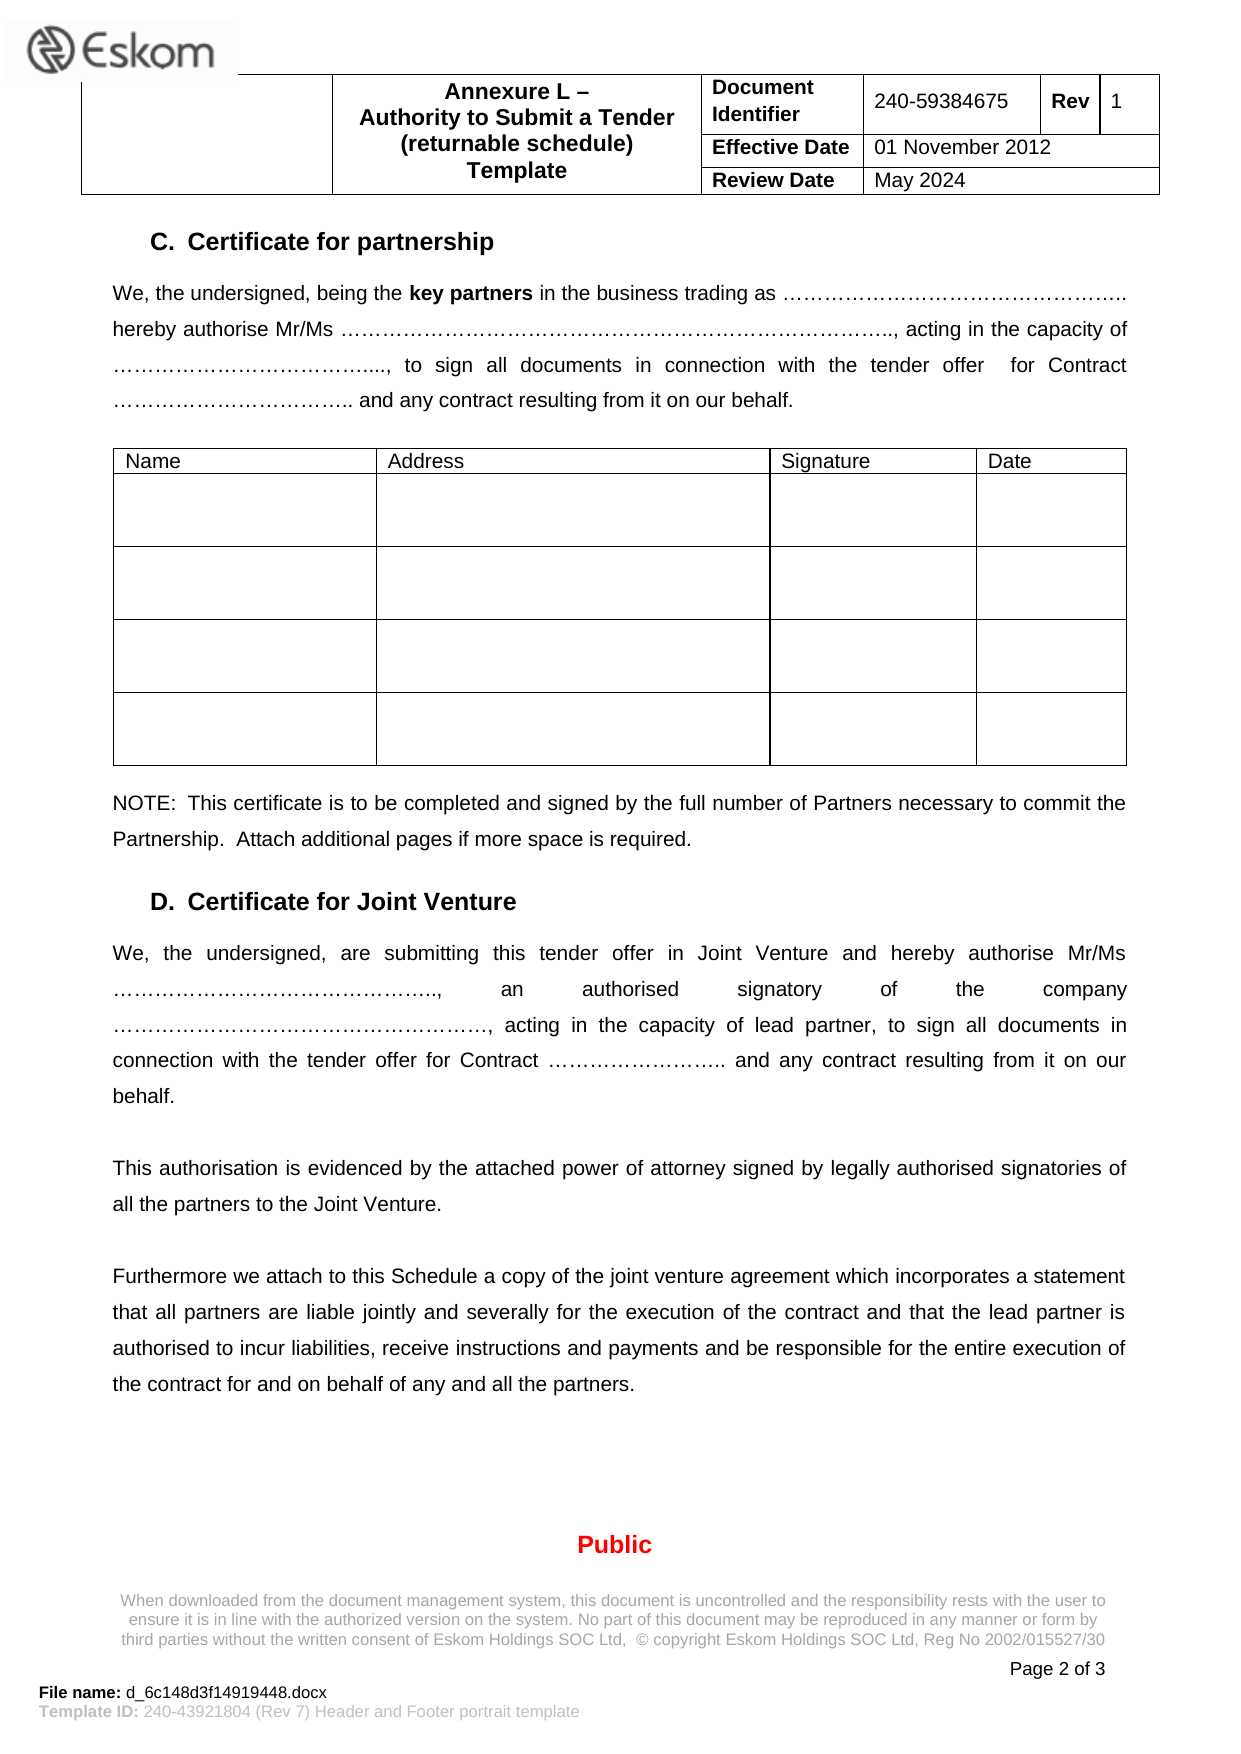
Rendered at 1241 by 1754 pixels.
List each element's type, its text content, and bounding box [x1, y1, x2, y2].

text We, the undersigned, are submitting this tender offer in Joint Venture and hereby authorise Mr/Ms ……………………………………….., an authorised signatory of the company ………………………………………………, acting in the capacity of lead partner, to sign all documents in connection with the tender offer for Contract …………………….. and any contract resulting from it on our behalf. [112, 941, 1128, 1108]
table_cell [771, 693, 976, 765]
list Certificate for partnership [150, 227, 1128, 256]
text NOTE: This certificate is to be completed and signed by the full number of Partners necessary to commit the Partnership. Attach additional pages if more space is required. [112, 791, 1128, 851]
table_cell [977, 547, 1126, 619]
table_cell [377, 693, 769, 765]
table_cell [977, 693, 1126, 765]
table_header Name [114, 449, 376, 473]
text We, the undersigned, being the key partners in the business trading as ………………………………………….. hereby authorise Mr/Ms …………………………………………………………………….., acting in the capacity of ………………………………...., to sign all documents in connection with the tender offer for Contract …………………………….. and any contract resulting from it on our behalf. [112, 281, 1128, 412]
table_cell [377, 474, 769, 546]
table_header Date [977, 449, 1126, 473]
table_header Signature [771, 449, 976, 473]
text This authorisation is evidenced by the attached power of attorney signed by legally authorised signatories of all the partners to the Joint Venture. [112, 1156, 1128, 1216]
text Furthermore we attach to this Schedule a copy of the joint venture agreement which incorporates a statement that all partners are liable jointly and severally for the execution of the contract and that the lead partner is authorised to incur liabilities, receive instructions and payments and be responsible for the entire execution of the contract for and on behalf of any and all the partners. [112, 1264, 1128, 1396]
table_cell [114, 693, 376, 765]
table_cell [771, 620, 976, 692]
table_cell [377, 547, 769, 619]
table_cell [977, 474, 1126, 546]
list Certificate for Joint Venture [150, 887, 1128, 916]
table_header Address [377, 449, 769, 473]
table_cell [114, 474, 376, 546]
table_cell [114, 547, 376, 619]
table_cell [377, 620, 769, 692]
table_cell [771, 474, 976, 546]
table_cell [977, 620, 1126, 692]
table_cell [771, 547, 976, 619]
table_cell [114, 620, 376, 692]
